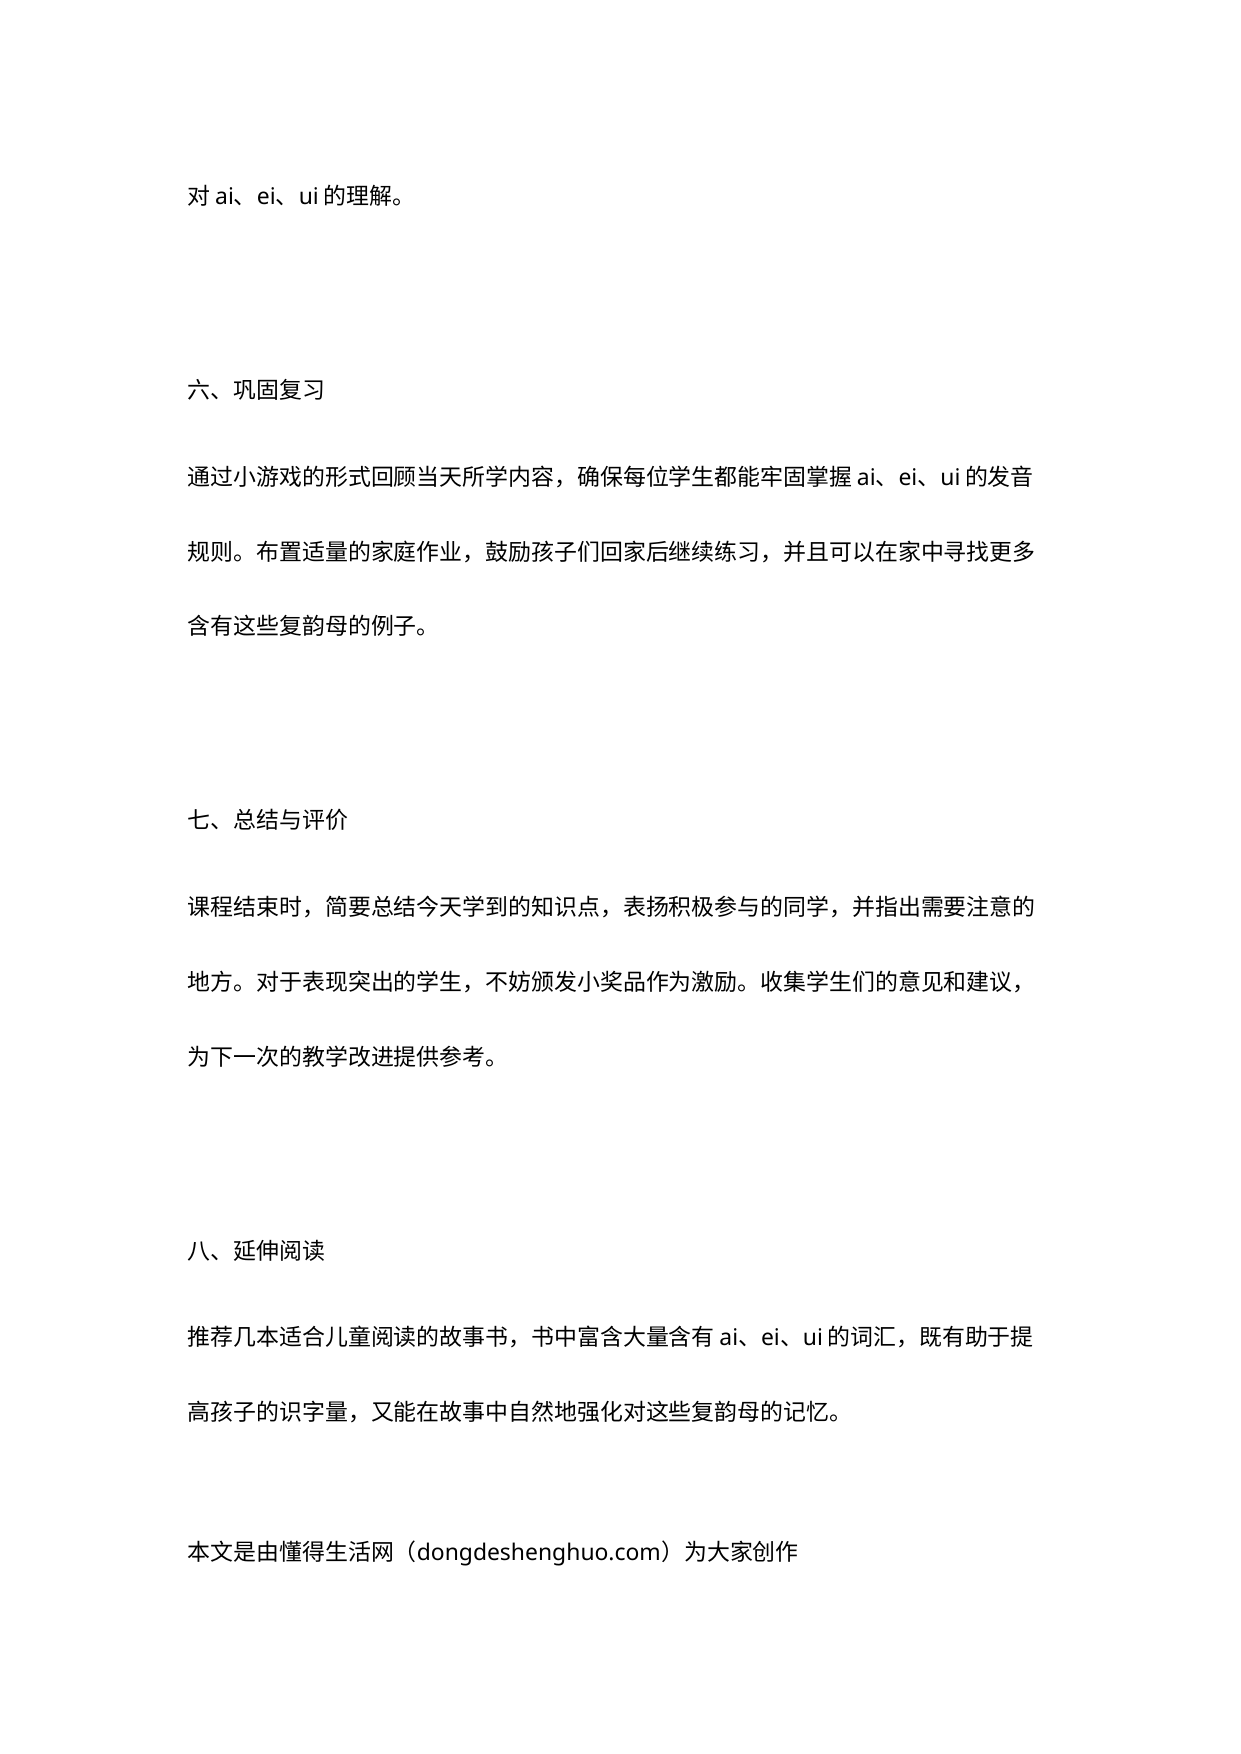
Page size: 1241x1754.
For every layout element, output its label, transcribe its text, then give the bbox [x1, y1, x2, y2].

text 本文是由懂得生活网（dongdeshenghuo.com）为大家创作 [187, 1518, 1053, 1583]
text 课程结束时，简要总结今天学到的知识点，表扬积极参与的同学，并指出需要注意的地方。对于表现突出的学生，不妨颁发小奖品作为激励。收集学生们的意见和建议，为下一次的教学改进提供参考。 [187, 873, 1053, 1087]
text 八、延伸阅读 [187, 1217, 1053, 1282]
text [187, 162, 1053, 227]
text 推荐几本适合儿童阅读的故事书，书中富含大量含有ai、ei、ui的词汇，既有助于提高孩子的识字量，又能在故事中自然地强化对这些复韵母的记忆。 [187, 1303, 1053, 1443]
text 通过小游戏的形式回顾当天所学内容，确保每位学生都能牢固掌握ai、ei、ui的发音规则。布置适量的家庭作业，鼓励孩子们回家后继续练习，并且可以在家中寻找更多含有这些复韵母的例子。 [187, 443, 1053, 657]
text 七、总结与评价 [187, 787, 1053, 852]
text 六、巩固复习 [187, 356, 1053, 421]
